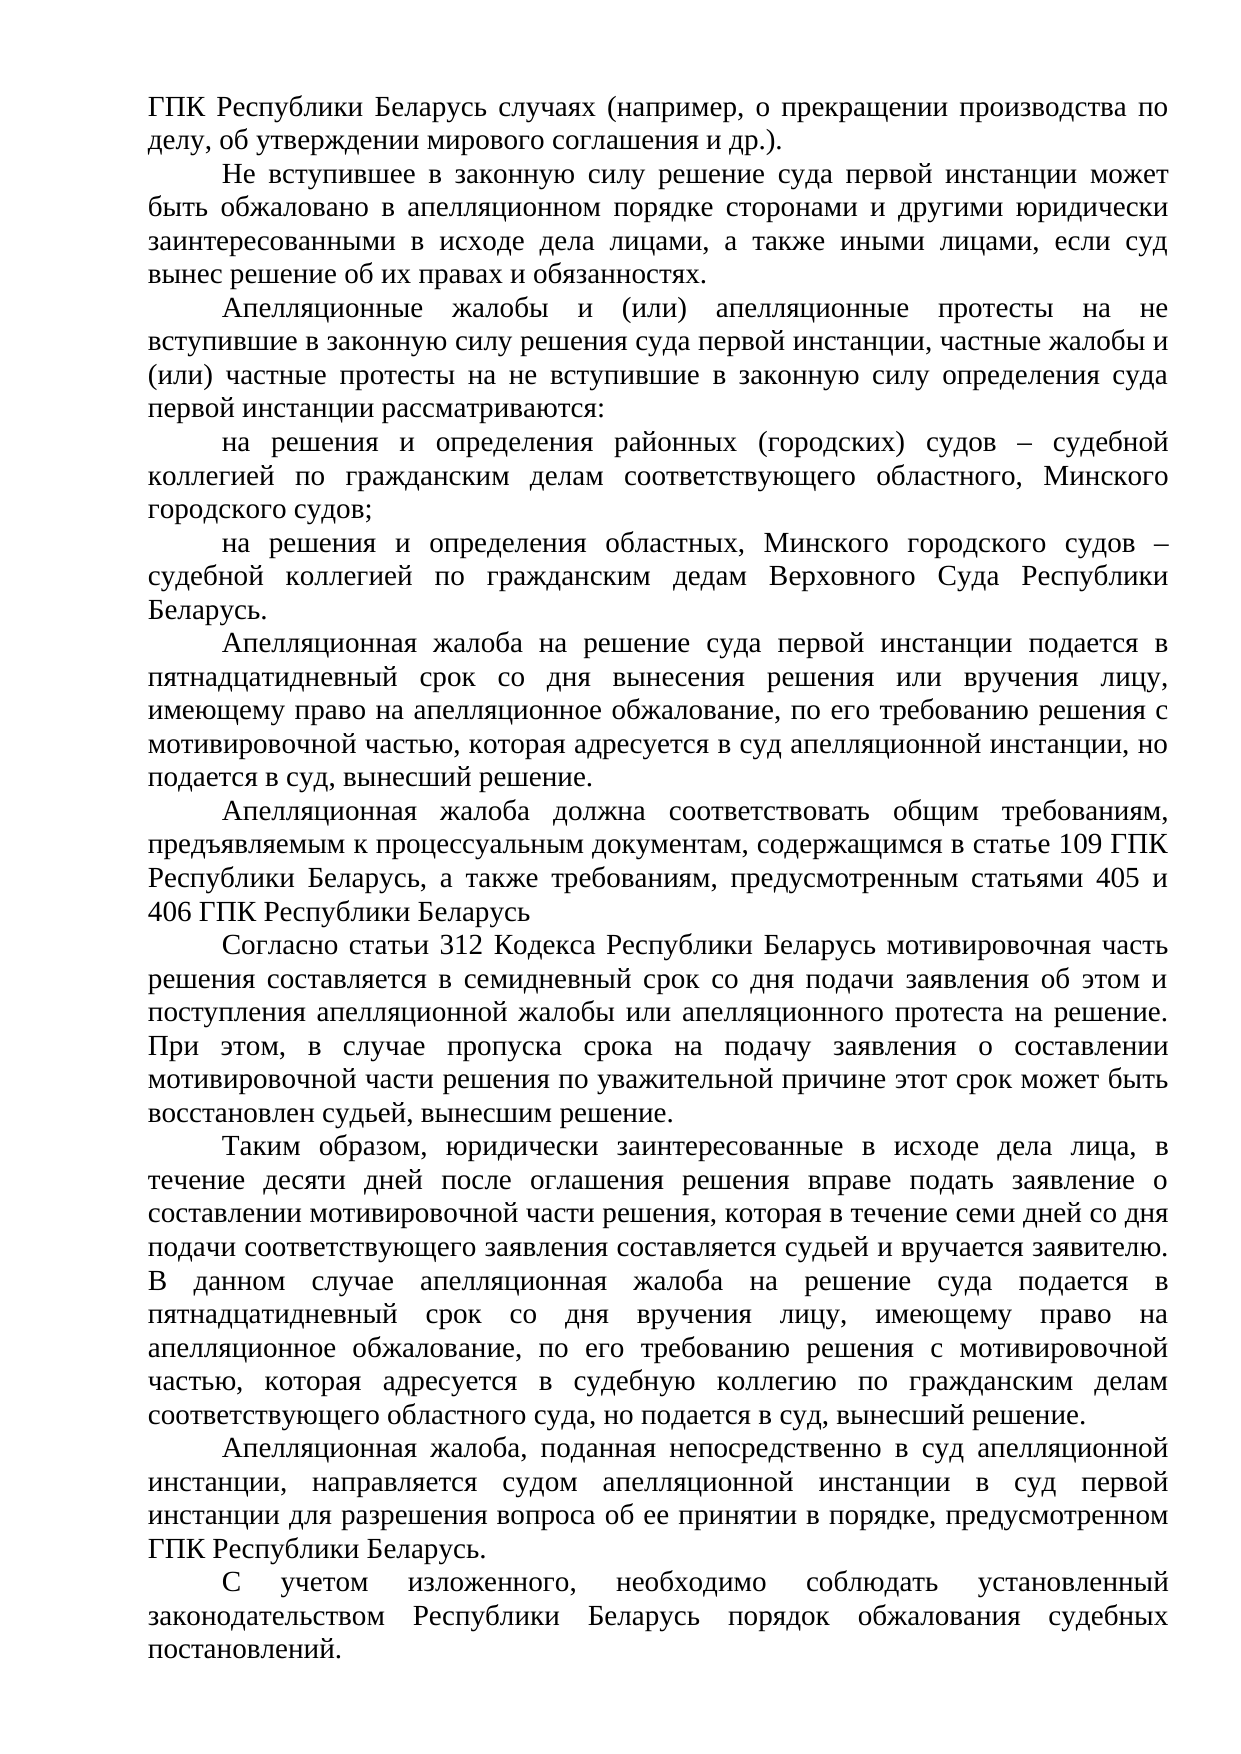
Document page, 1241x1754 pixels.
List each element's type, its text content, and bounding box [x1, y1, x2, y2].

text Не вступившее в законную силу решение суда первой инстанции может быть обжаловано в апелляционном порядке сторонами и другими юридически заинтересованными в исходе дела лицами, а также иными лицами, если суд вынес решение об их правах и обязанностях. [148, 156, 1169, 290]
text Апелляционная жалоба должна соответствовать общим требованиям, предъявляемым к процессуальным документам, содержащимся в статье 109 ГПК Республики Беларусь, а также требованиям, предусмотренным статьями 405 и 406 ГПК Республики Беларусь [148, 793, 1169, 927]
text Апелляционные жалобы и (или) апелляционные протесты на не вступившие в законную силу решения суда первой инстанции, частные жалобы и (или) частные протесты на не вступившие в законную силу определения суда первой инстанции рассматриваются: [148, 290, 1169, 424]
text Таким образом, юридически заинтересованные в исходе дела лица, в течение десяти дней после оглашения решения вправе подать заявление о составлении мотивировочной части решения, которая в течение семи дней со дня подачи соответствующего заявления составляется судьей и вручается заявителю. В данном случае апелляционная жалоба на решение суда подается в пятнадцатидневный срок со дня вручения лицу, имеющему право на апелляционное обжалование, по его требованию решения с мотивировочной частью, которая адресуется в судебную коллегию по гражданским делам соответствующего областного суда, но подается в суд, вынесший решение. [148, 1128, 1169, 1430]
text Апелляционная жалоба на решение суда первой инстанции подается в пятнадцатидневный срок со дня вынесения решения или вручения лицу, имеющему право на апелляционное обжалование, по его требованию решения с мотивировочной частью, которая адресуется в суд апелляционной инстанции, но подается в суд, вынесший решение. [148, 625, 1169, 793]
text на решения и определения областных, Минского городского судов – судебной коллегией по гражданским дедам Верховного Суда Республики Беларусь. [148, 525, 1169, 625]
text С учетом изложенного, необходимо соблюдать установленный законодательством Республики Беларусь порядок обжалования судебных постановлений. [148, 1564, 1169, 1665]
text на решения и определения районных (городских) судов – судебной коллегией по гражданским делам соответствующего областного, Минского городского судов; [148, 424, 1169, 525]
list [148, 89, 1169, 156]
text Согласно статьи 312 Кодекса Республики Беларусь мотивировочная часть решения составляется в семидневный срок со дня подачи заявления об этом и поступления апелляционной жалобы или апелляционного протеста на решение. При этом, в случае пропуска срока на подачу заявления о составлении мотивировочной части решения по уважительной причине этот срок может быть восстановлен судьей, вынесшим решение. [148, 927, 1169, 1128]
text Апелляционная жалоба, поданная непосредственно в суд апелляционной инстанции, направляется судом апелляционной инстанции в суд первой инстанции для разрешения вопроса об ее принятии в порядке, предусмотренном ГПК Республики Беларусь. [148, 1430, 1169, 1564]
